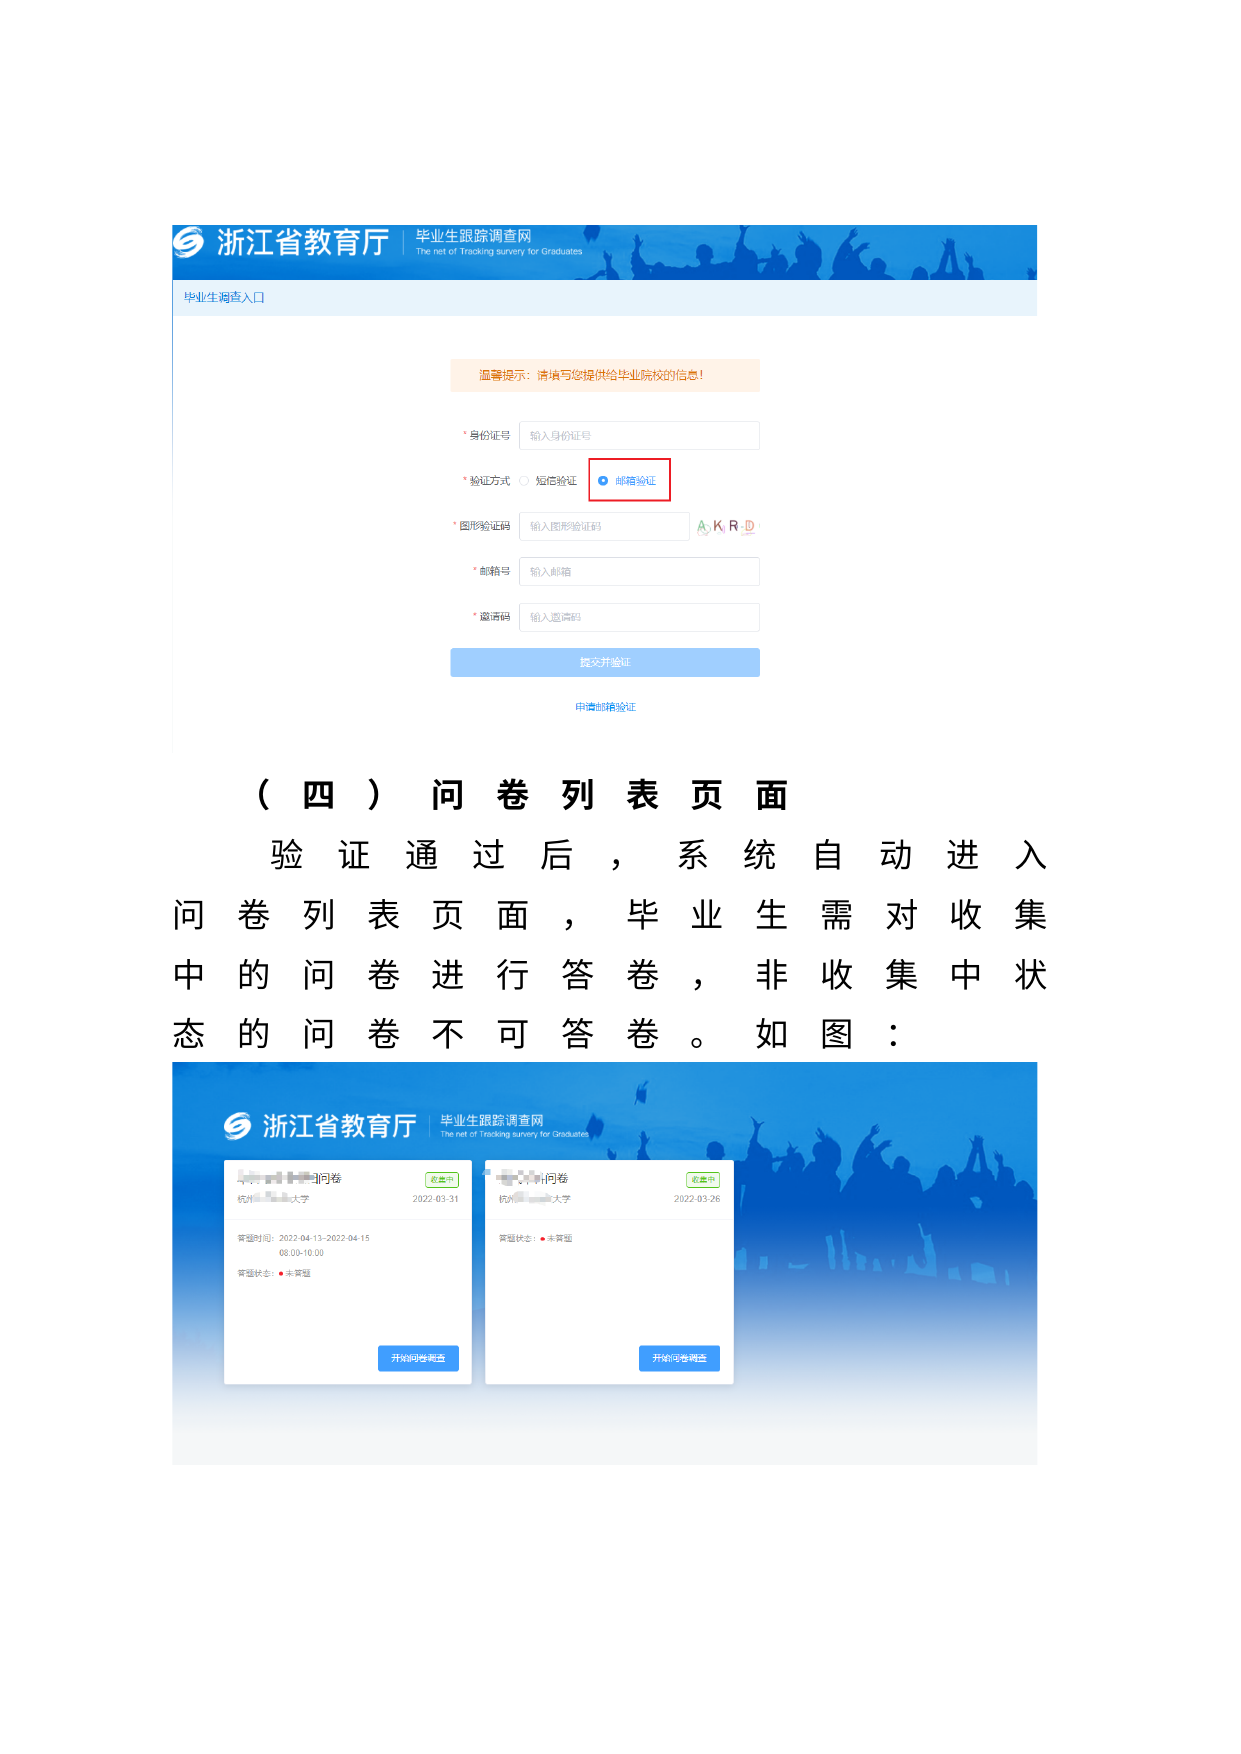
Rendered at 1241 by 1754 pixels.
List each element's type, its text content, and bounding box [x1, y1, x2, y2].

picture [172, 225, 1038, 753]
picture [172, 1062, 1038, 1465]
subtitle （四）问卷列表页面 [216, 763, 1079, 823]
text 验证通过后，系统自动进入问卷列表页面，毕业生需对收集中的问卷进行答卷，非收集中状态的问卷不可答卷。如图： [172, 823, 1079, 1062]
